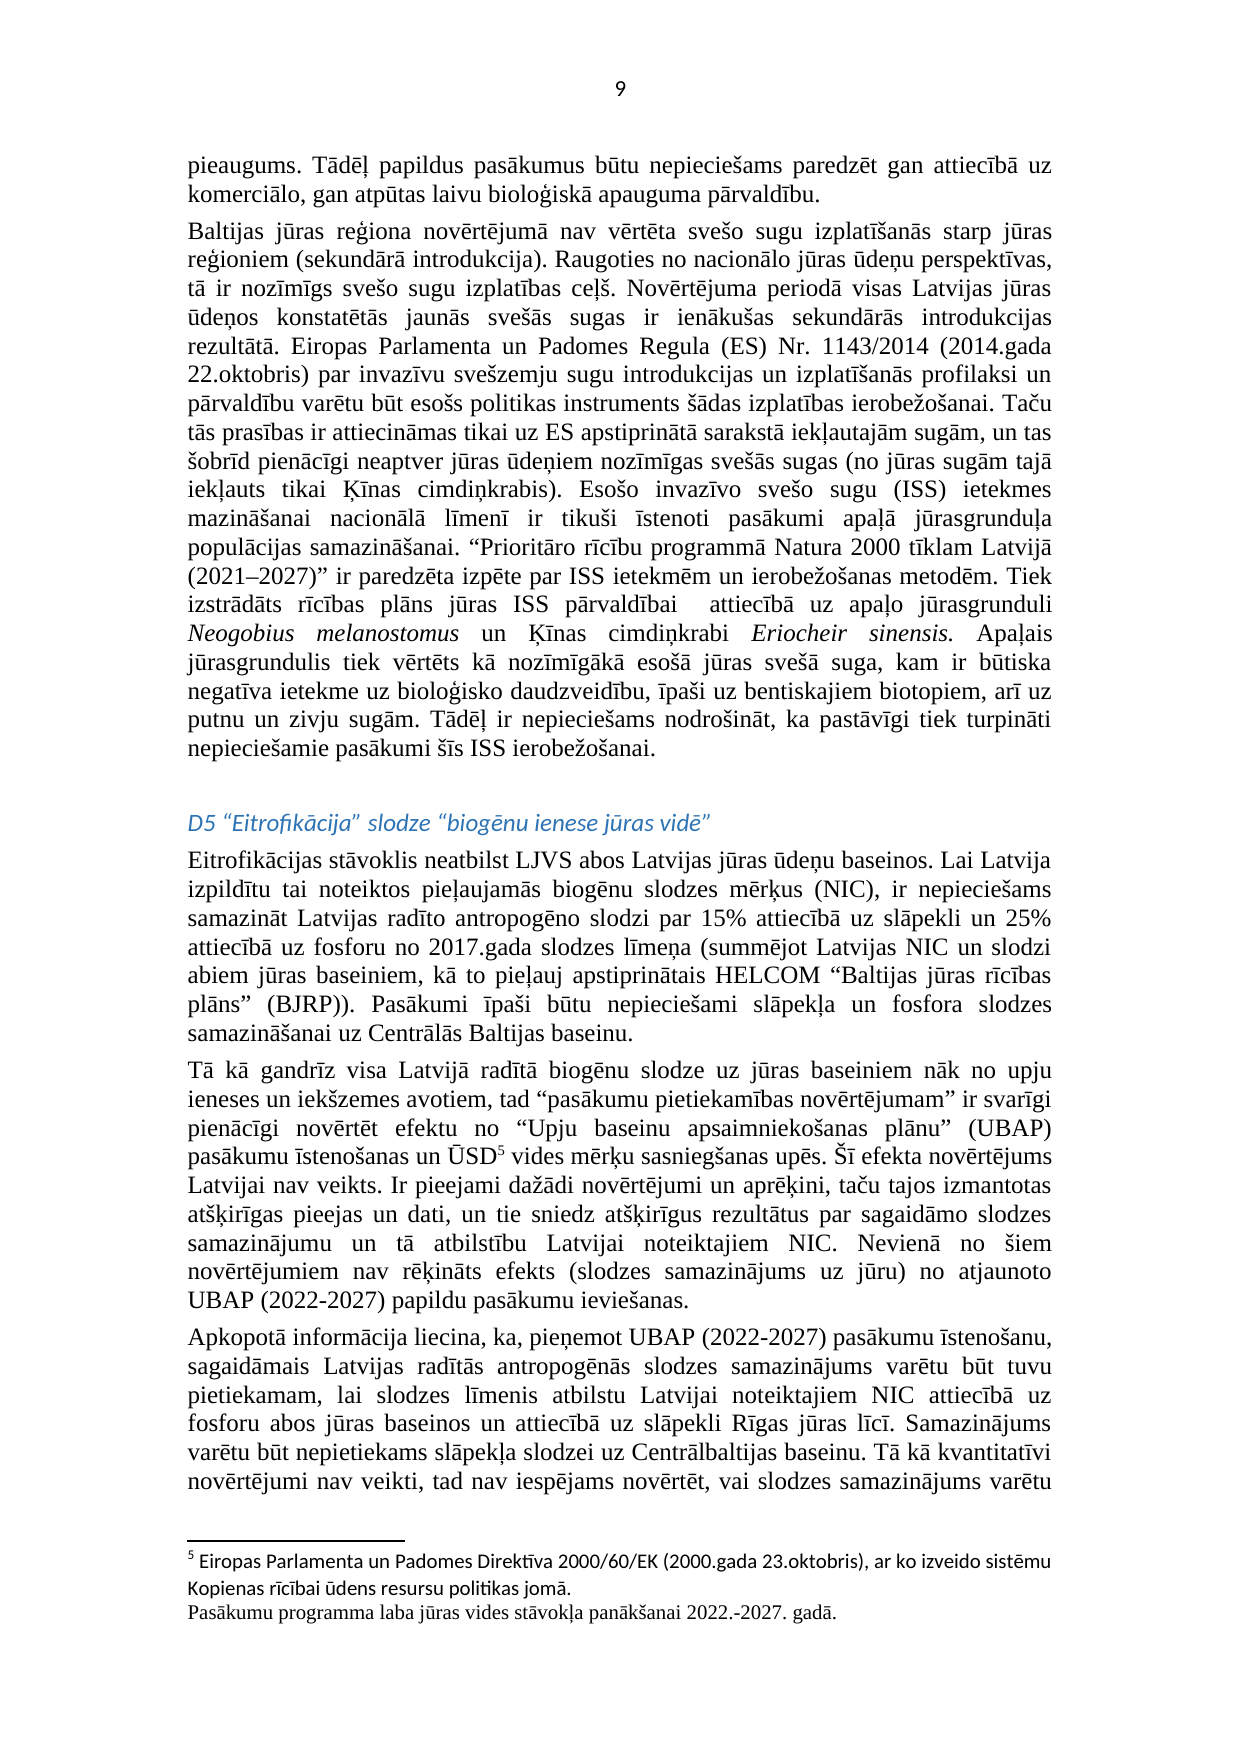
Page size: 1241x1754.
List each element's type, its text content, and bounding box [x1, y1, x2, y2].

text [187, 150, 1053, 207]
text Baltijas jūras reģiona novērtējumā nav vērtēta svešo sugu izplatīšanās starp jūras reģioniem (sekundārā introdukcija). Raugoties no nacionālo jūras ūdeņu perspektīvas, tā ir nozīmīgs svešo sugu izplatības ceļš. Novērtējuma periodā visas Latvijas jūras ūdeņos konstatētās jaunās svešās sugas ir ienākušas sekundārās introdukcijas rezultātā. Eiropas Parlamenta un Padomes Regula (ES) Nr. 1143/2014 (2014.gada 22.oktobris) par invazīvu svešzemju sugu introdukcijas un izplatīšanās profilaksi un pārvaldību varētu būt esošs politikas instruments šādas izplatības ierobežošanai. Taču tās prasības ir attiecināmas tikai uz ES apstiprinātā sarakstā iekļautajām sugām, un tas šobrīd pienācīgi neaptver jūras ūdeņiem nozīmīgas svešās sugas (no jūras sugām tajā iekļauts tikai Ķīnas cimdiņkrabis). Esošo invazīvo svešo sugu (ISS) ietekmes mazināšanai nacionālā līmenī ir tikuši īstenoti pasākumi apaļā jūrasgrunduļa populācijas samazināšanai. “Prioritāro rīcību programmā Natura 2000 tīklam Latvijā (2021–2027)” ir paredzēta izpēte par ISS ietekmēm un ierobežošanas metodēm. Tiek izstrādāts rīcības plāns jūras ISS pārvaldībai attiecībā uz apaļo jūrasgrunduli Neogobius melanostomus un Ķīnas cimdiņkrabi Eriocheir sinensis. Apaļais jūrasgrundulis tiek vērtēts kā nozīmīgākā esošā jūras svešā suga, kam ir būtiska negatīva ietekme uz bioloģisko daudzveidību, īpaši uz bentiskajiem biotopiem, arī uz putnu un zivju sugām. Tādēļ ir nepieciešams nodrošināt, ka pastāvīgi tiek turpināti nepieciešamie pasākumi šīs ISS ierobežošanai. [187, 216, 1053, 762]
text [187, 1322, 1053, 1495]
text Eitrofikācijas stāvoklis neatbilst LJVS abos Latvijas jūras ūdeņu baseinos. Lai Latvija izpildītu tai noteiktos pieļaujamās biogēnu slodzes mērķus (NIC), ir nepieciešams samazināt Latvijas radīto antropogēno slodzi par 15% attiecībā uz slāpekli un 25% attiecībā uz fosforu no 2017.gada slodzes līmeņa (summējot Latvijas NIC un slodzi abiem jūras baseiniem, kā to pieļauj apstiprinātais HELCOM “Baltijas jūras rīcības plāns” (BJRP)). Pasākumi īpaši būtu nepieciešami slāpekļa un fosfora slodzes samazināšanai uz Centrālās Baltijas baseinu. [187, 846, 1053, 1047]
text Tā kā gandrīz visa Latvijā radītā biogēnu slodze uz jūras baseiniem nāk no upju ieneses un iekšzemes avotiem, tad “pasākumu pietiekamības novērtējumam” ir svarīgi pienācīgi novērtēt efektu no “Upju baseinu apsaimniekošanas plānu” (UBAP) pasākumu īstenošanas un ŪSD vides mērķu sasniegšanas upēs. Šī efekta novērtējums Latvijai nav veikts. Ir pieejami dažādi novērtējumi un aprēķini, taču tajos izmantotas atšķirīgas pieejas un dati, un tie sniedz atšķirīgus rezultātus par sagaidāmo slodzes samazinājumu un tā atbilstību Latvijai noteiktajiem NIC. Nevienā no šiem novērtējumiem nav rēķināts efekts (slodzes samazinājums uz jūru) no atjaunoto UBAP (2022-2027) papildu pasākumu ieviešanas. [187, 1055, 1053, 1314]
subtitle D5 “Eitrofikācija” slodze “biogēnu ienese jūras vidē” [187, 807, 1053, 837]
